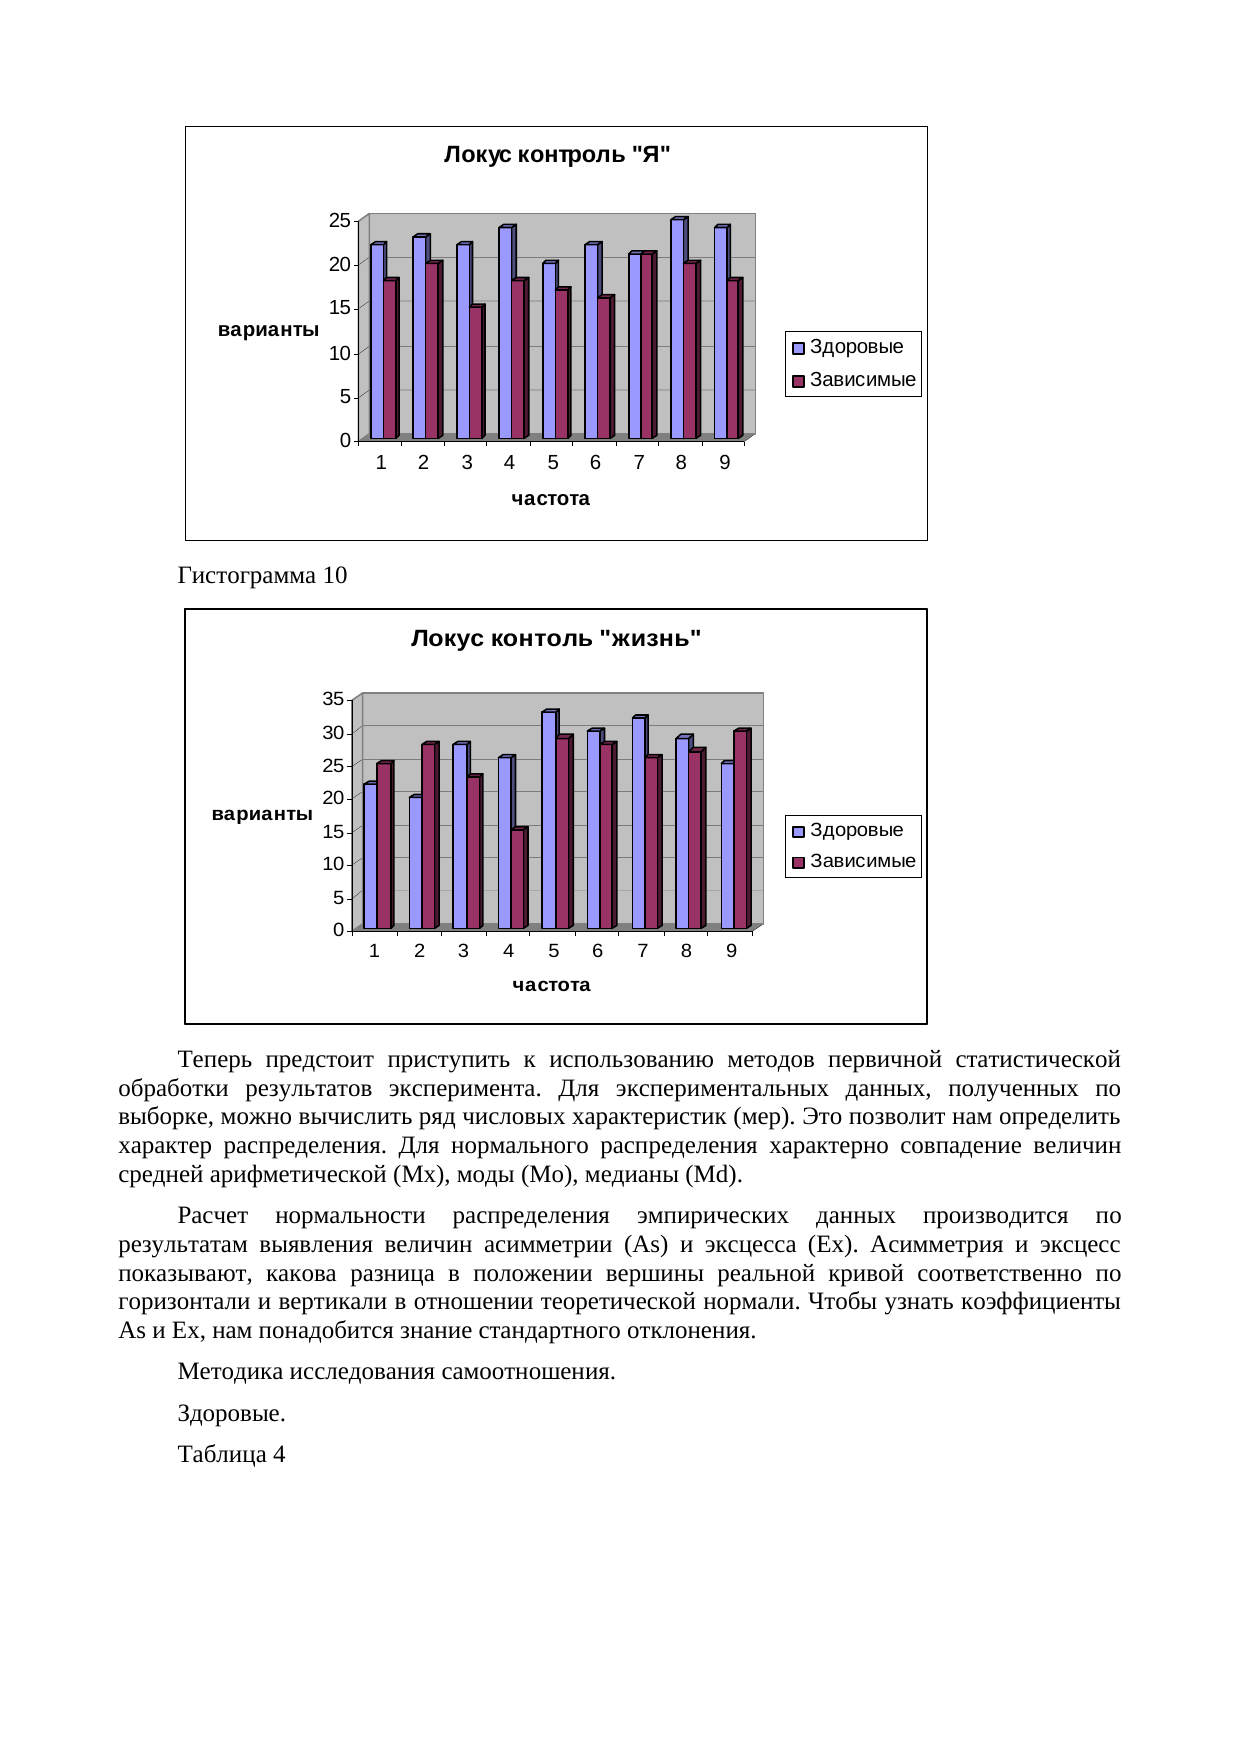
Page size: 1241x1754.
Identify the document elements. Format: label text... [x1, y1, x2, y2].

text Теперь предстоит приступить к использованию методов первичной статистической обработки результатов эксперимента. Для экспериментальных данных, полученных по выборке, можно вычислить ряд числовых характеристик (мер). Это позволит нам определить характер распределения. Для нормального распределения характерно совпадение величин средней арифметической (Мх), моды (Мо), медианы (Мd). [118, 1044, 1122, 1188]
text Методика исследования самоотношения. [118, 1356, 1122, 1385]
text Расчет нормальности распределения эмпирических данных производится по результатам выявления величин асимметрии (As) и эксцесса (Ex). Асимметрия и эксцесс показывают, какова разница в положении вершины реальной кривой соответственно по горизонтали и вертикали в отношении теоретической нормали. Чтобы узнать коэффициенты As и Ex, нам понадобится знание стандартного отклонения. [118, 1200, 1122, 1344]
text Таблица 4 [118, 1439, 1122, 1468]
text Гистограмма 10 [118, 560, 1122, 589]
text Здоровые. [118, 1398, 1122, 1426]
